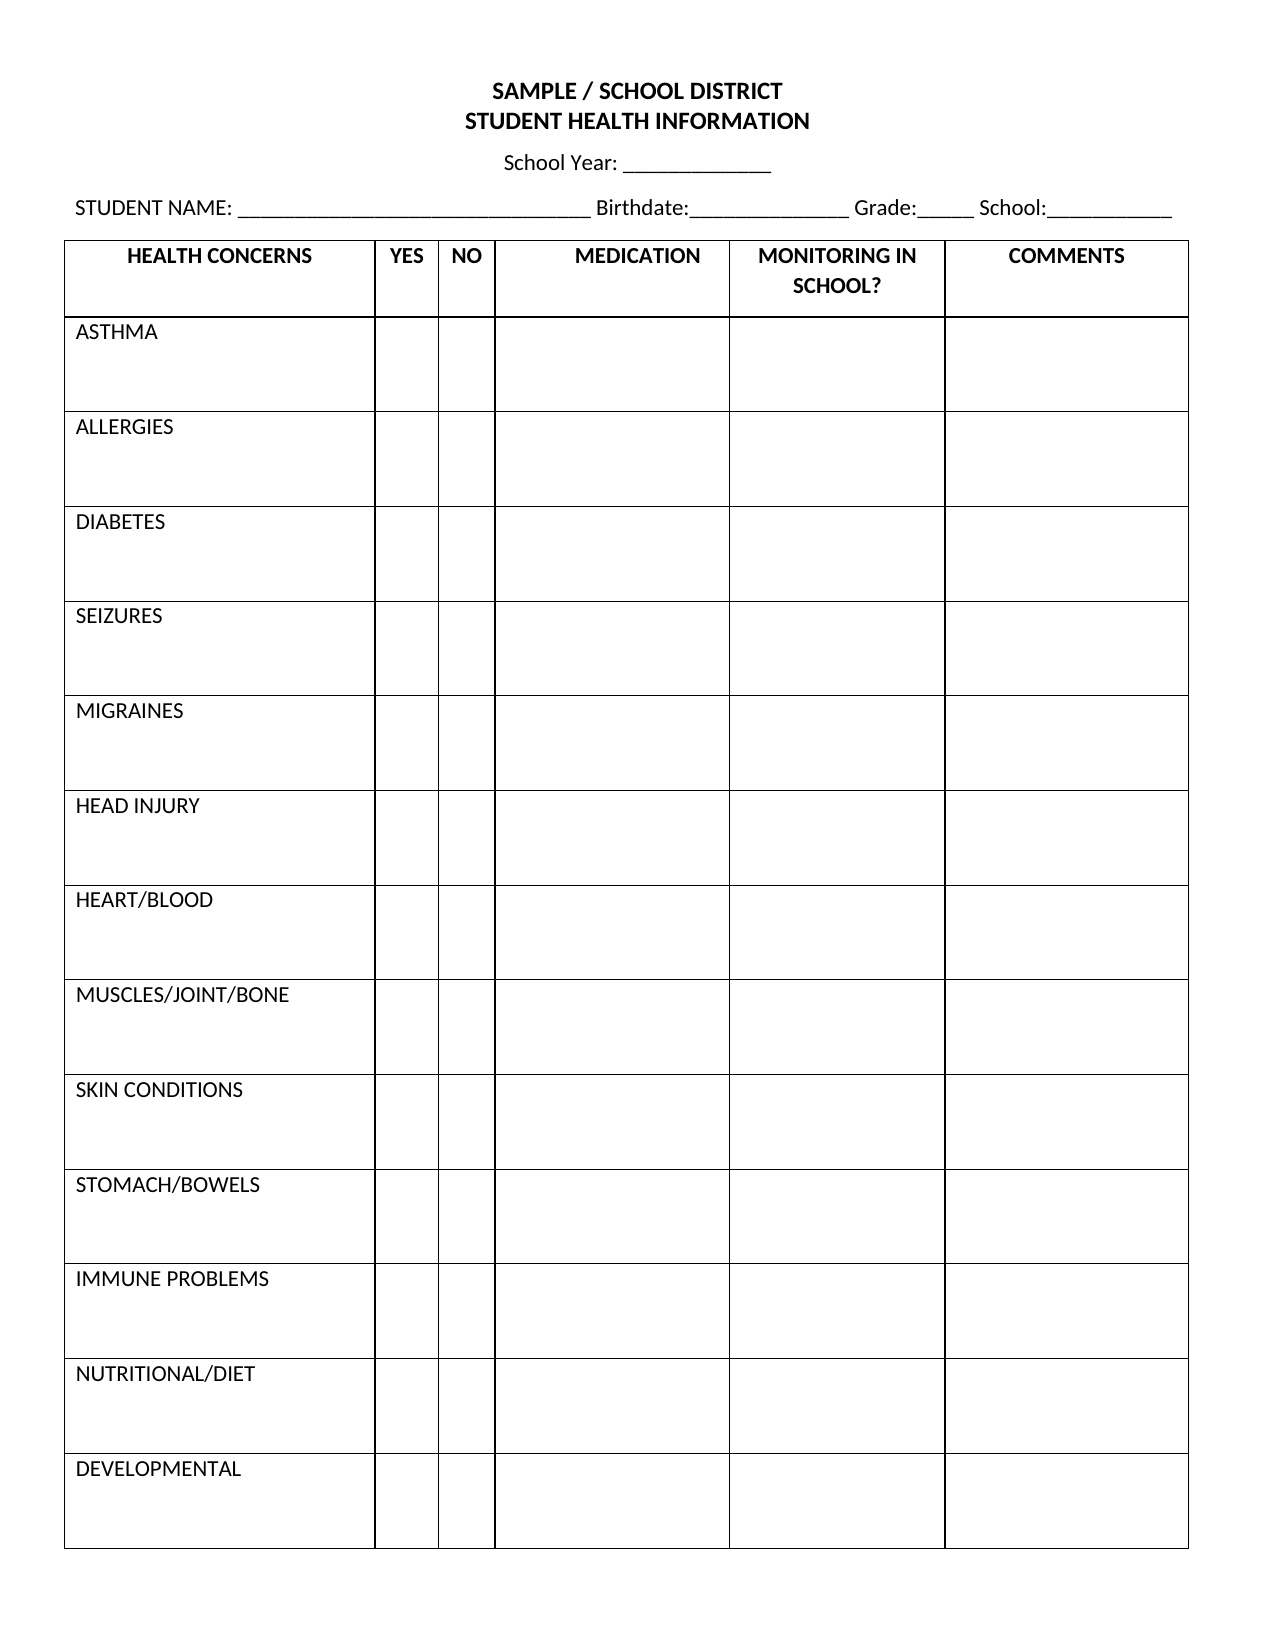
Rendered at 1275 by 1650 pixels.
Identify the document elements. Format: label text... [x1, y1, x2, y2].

table_cell [376, 886, 438, 979]
table_cell [496, 1170, 729, 1263]
table_cell [439, 886, 494, 979]
table_cell NUTRITIONAL/DIET [65, 1359, 374, 1453]
table_cell [730, 886, 944, 979]
table_cell [730, 602, 944, 695]
table_cell MUSCLES/JOINT/BONE [65, 980, 374, 1074]
table_header MEDICATION [496, 241, 729, 316]
text STUDENT NAME: _______________________________ Birthdate:______________ Grade:_____ School:___________ [75, 193, 1200, 221]
table_cell [496, 980, 729, 1074]
table_cell [946, 1454, 1188, 1547]
table_cell [730, 412, 944, 506]
table_header COMMENTS [946, 241, 1188, 316]
table_cell [730, 507, 944, 601]
table_cell [439, 318, 494, 411]
table_cell [496, 696, 729, 790]
table_cell [439, 507, 494, 601]
table_cell [376, 980, 438, 1074]
table_cell SKIN CONDITIONS [65, 1075, 374, 1169]
table_cell DEVELOPMENTAL [65, 1454, 374, 1547]
table_cell [376, 791, 438, 884]
table_header YES [376, 241, 438, 316]
table_header NO [439, 241, 494, 316]
table_cell [946, 791, 1188, 884]
table_cell [946, 980, 1188, 1074]
table_cell [376, 696, 438, 790]
table_cell [439, 1075, 494, 1169]
table_cell [439, 412, 494, 506]
table_cell [946, 412, 1188, 506]
table_cell IMMUNE PROBLEMS [65, 1264, 374, 1358]
table_cell [730, 791, 944, 884]
table_cell [376, 1264, 438, 1358]
table_cell [496, 1454, 729, 1547]
table_cell [730, 1454, 944, 1547]
table_cell [439, 791, 494, 884]
table_cell [730, 980, 944, 1074]
table_cell [946, 1264, 1188, 1358]
table_cell MIGRAINES [65, 696, 374, 790]
table_cell [496, 412, 729, 506]
table_cell [439, 980, 494, 1074]
table_cell [496, 791, 729, 884]
table_cell [730, 1264, 944, 1358]
table_cell [730, 1075, 944, 1169]
table_cell [946, 696, 1188, 790]
table_cell [376, 412, 438, 506]
table_cell [946, 1359, 1188, 1453]
table_cell HEART/BLOOD [65, 886, 374, 979]
table_cell [376, 1170, 438, 1263]
table_cell [496, 886, 729, 979]
table_cell [946, 602, 1188, 695]
table_cell ASTHMA [65, 318, 374, 411]
table_cell STOMACH/BOWELS [65, 1170, 374, 1263]
table_cell [376, 602, 438, 695]
table_cell [439, 1170, 494, 1263]
table_cell [946, 1075, 1188, 1169]
table_cell [946, 318, 1188, 411]
table_cell SEIZURES [65, 602, 374, 695]
table_cell [376, 1359, 438, 1453]
table_cell [730, 318, 944, 411]
table_cell HEAD INJURY [65, 791, 374, 884]
table_cell [946, 507, 1188, 601]
table_cell [376, 507, 438, 601]
table_header HEALTH CONCERNS [65, 241, 374, 316]
table_cell [439, 602, 494, 695]
table_cell [496, 318, 729, 411]
table_cell [376, 318, 438, 411]
table_cell [496, 602, 729, 695]
table_cell [946, 886, 1188, 979]
table_cell [439, 1454, 494, 1547]
table_cell DIABETES [65, 507, 374, 601]
table_cell [496, 507, 729, 601]
table_cell ALLERGIES [65, 412, 374, 506]
table_cell [946, 1170, 1188, 1263]
table_cell [496, 1075, 729, 1169]
table_cell [496, 1359, 729, 1453]
table_cell [730, 1359, 944, 1453]
table_cell [376, 1075, 438, 1169]
table_cell [439, 696, 494, 790]
table_cell [496, 1264, 729, 1358]
table_cell [376, 1454, 438, 1547]
table_cell [730, 696, 944, 790]
table_cell [439, 1359, 494, 1453]
table_cell [730, 1170, 944, 1263]
table_header MONITORING IN SCHOOL? [730, 241, 944, 316]
table_cell [439, 1264, 494, 1358]
